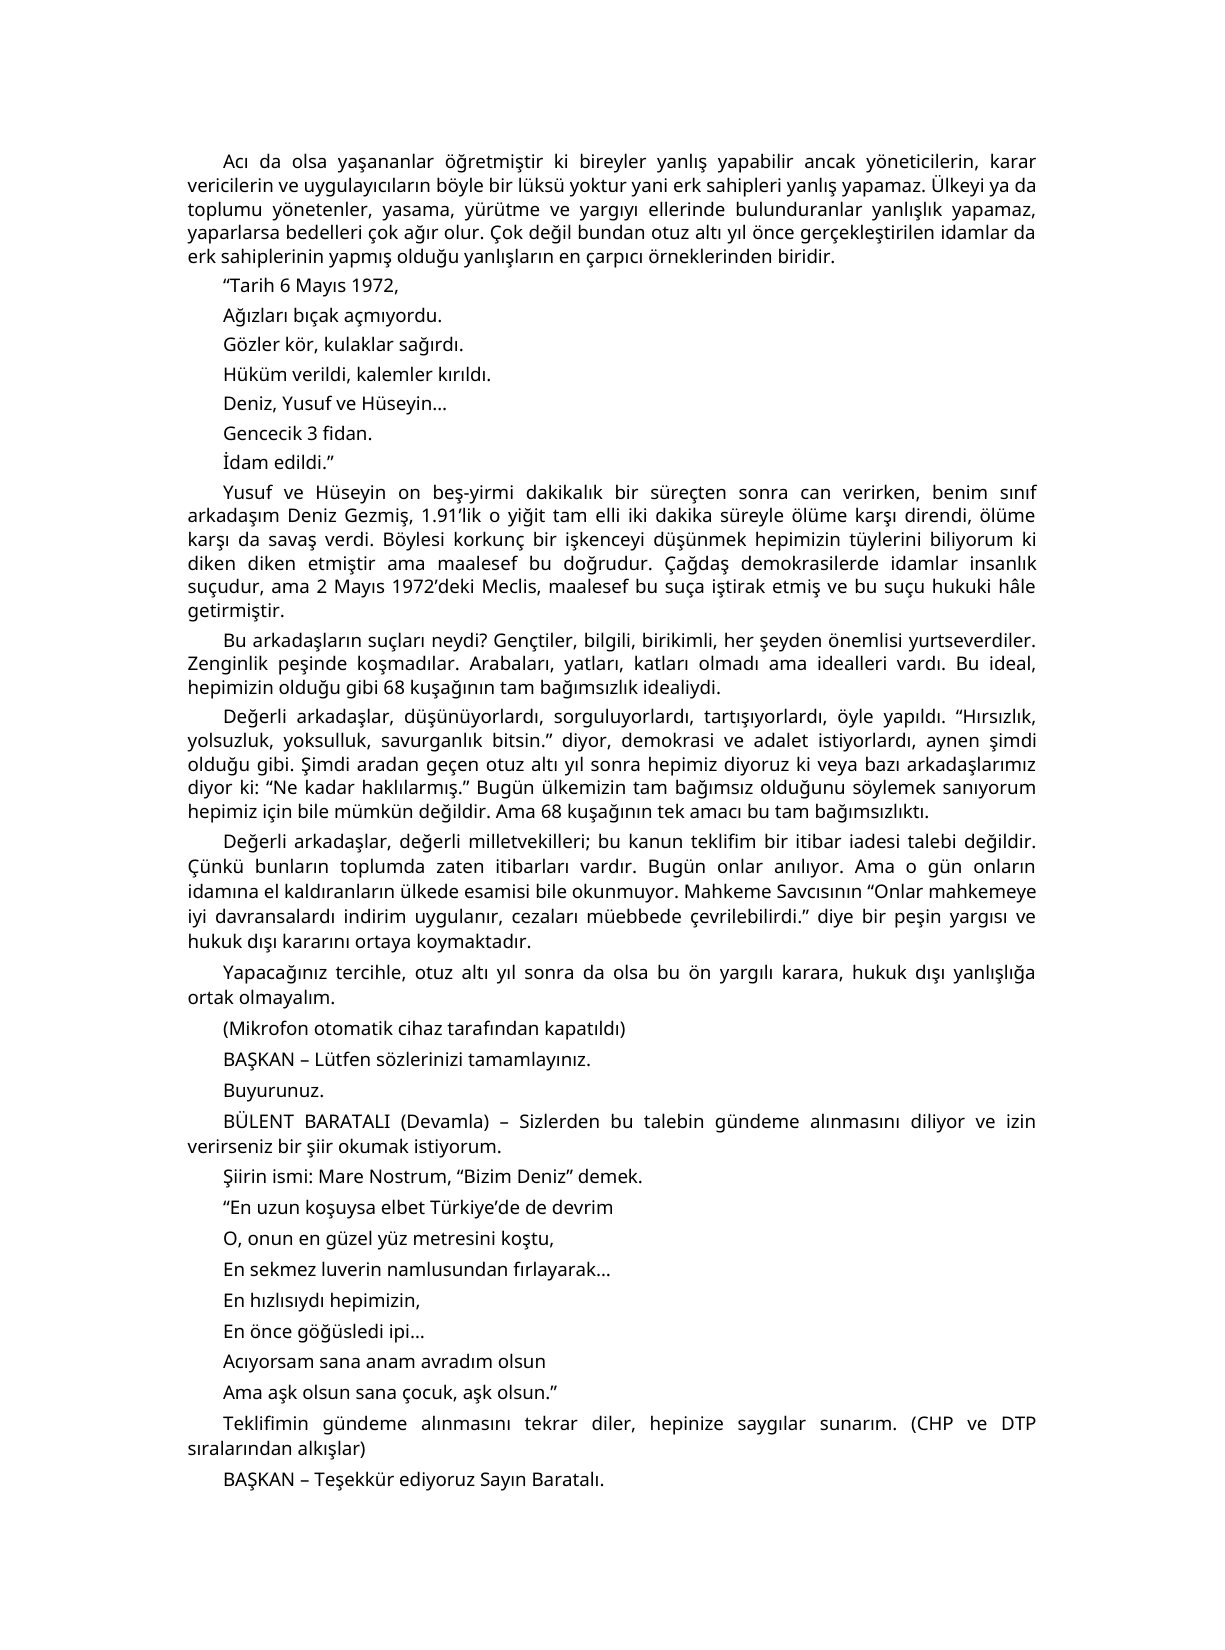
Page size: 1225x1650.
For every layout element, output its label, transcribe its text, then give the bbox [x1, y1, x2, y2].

text “Tarih 6 Mayıs 1972, [187, 274, 1037, 298]
text Yapacağınız tercihle, otuz altı yıl sonra da olsa bu ön yargılı karara, hukuk dışı yanlışlığa ortak olmayalım. [187, 960, 1037, 1010]
text BAŞKAN – Teşekkür ediyoruz Sayın Baratalı. [187, 1466, 1037, 1491]
text Ağızları bıçak açmıyordu. [187, 303, 1037, 327]
text Acı da olsa yaşananlar öğretmiştir ki bireyler yanlış yapabilir ancak yöneticilerin, karar vericilerin ve uygulayıcıların böyle bir lüksü yoktur yani erk sahipleri yanlış yapamaz. Ülkeyi ya da toplumu yönetenler, yasama, yürütme ve yargıyı ellerinde bulunduranlar yanlışlık yapamaz, yaparlarsa bedelleri çok ağır olur. Çok değil bundan otuz altı yıl önce gerçekleştirilen idamlar da erk sahiplerinin yapmış olduğu yanlışların en çarpıcı örneklerinden biridir. [187, 150, 1037, 268]
text En sekmez luverin namlusundan fırlayarak… [187, 1256, 1037, 1281]
text Şiirin ismi: Mare Nostrum, “Bizim Deniz” demek. [187, 1164, 1037, 1189]
text Deniz, Yusuf ve Hüseyin… [187, 392, 1037, 416]
text Buyurunuz. [187, 1077, 1037, 1102]
text Değerli arkadaşlar, düşünüyorlardı, sorguluyorlardı, tartışıyorlardı, öyle yapıldı. “Hırsızlık, yolsuzluk, yoksulluk, savurganlık bitsin.” diyor, demokrasi ve adalet istiyorlardı, aynen şimdi olduğu gibi. Şimdi aradan geçen otuz altı yıl sonra hepimiz diyoruz ki veya bazı arkadaşlarımız diyor ki: “Ne kadar haklılarmış.” Bugün ülkemizin tam bağımsız olduğunu söylemek sanıyorum hepimiz için bile mümkün değildir. Ama 68 kuşağının tek amacı bu tam bağımsızlıktı. [187, 705, 1037, 823]
text En önce göğüsledi ipi… [187, 1318, 1037, 1343]
text Teklifimin gündeme alınmasını tekrar diler, hepinize saygılar sunarım. (CHP ve DTP sıralarından alkışlar) [187, 1411, 1037, 1461]
text (Mikrofon otomatik cihaz tarafından kapatıldı) [187, 1016, 1037, 1041]
text En hızlısıydı hepimizin, [187, 1287, 1037, 1312]
text “En uzun koşuysa elbet Türkiye’de de devrim [187, 1195, 1037, 1220]
text Hüküm verildi, kalemler kırıldı. [187, 362, 1037, 386]
text O, onun en güzel yüz metresini koştu, [187, 1226, 1037, 1251]
text Acıyorsam sana anam avradım olsun [187, 1349, 1037, 1374]
text Ama aşk olsun sana çocuk, aşk olsun.” [187, 1380, 1037, 1405]
text BAŞKAN – Lütfen sözlerinizi tamamlayınız. [187, 1046, 1037, 1071]
text Yusuf ve Hüseyin on beş-yirmi dakikalık bir süreçten sonra can verirken, benim sınıf arkadaşım Deniz Gezmiş, 1.91’lik o yiğit tam elli iki dakika süreyle ölüme karşı direndi, ölüme karşı da savaş verdi. Böylesi korkunç bir işkenceyi düşünmek hepimizin tüylerini biliyorum ki diken diken etmiştir ama maalesef bu doğrudur. Çağdaş demokrasilerde idamlar insanlık suçudur, ama 2 Mayıs 1972’deki Meclis, maalesef bu suça iştirak etmiş ve bu suçu hukuki hâle getirmiştir. [187, 480, 1037, 622]
text BÜLENT BARATALI (Devamla) – Sizlerden bu talebin gündeme alınmasını diliyor ve izin verirseniz bir şiir okumak istiyorum. [187, 1108, 1037, 1158]
text Değerli arkadaşlar, değerli milletvekilleri; bu kanun teklifim bir itibar iadesi talebi değildir. Çünkü bunların toplumda zaten itibarları vardır. Bugün onlar anılıyor. Ama o gün onların idamına el kaldıranların ülkede esamisi bile okunmuyor. Mahkeme Savcısının “Onlar mahkemeye iyi davransalardı indirim uygulanır, cezaları müebbede çevrilebilirdi.” diye bir peşin yargısı ve hukuk dışı kararını ortaya koymaktadır. [187, 829, 1037, 954]
text Gencecik 3 fidan. [187, 421, 1037, 445]
text Gözler kör, kulaklar sağırdı. [187, 333, 1037, 357]
text İdam edildi.” [187, 451, 1037, 474]
text Bu arkadaşların suçları neydi? Gençtiler, bilgili, birikimli, her şeyden önemlisi yurtseverdiler. Zenginlik peşinde koşmadılar. Arabaları, yatları, katları olmadı ama idealleri vardı. Bu ideal, hepimizin olduğu gibi 68 kuşağının tam bağımsızlık idealiydi. [187, 628, 1037, 699]
